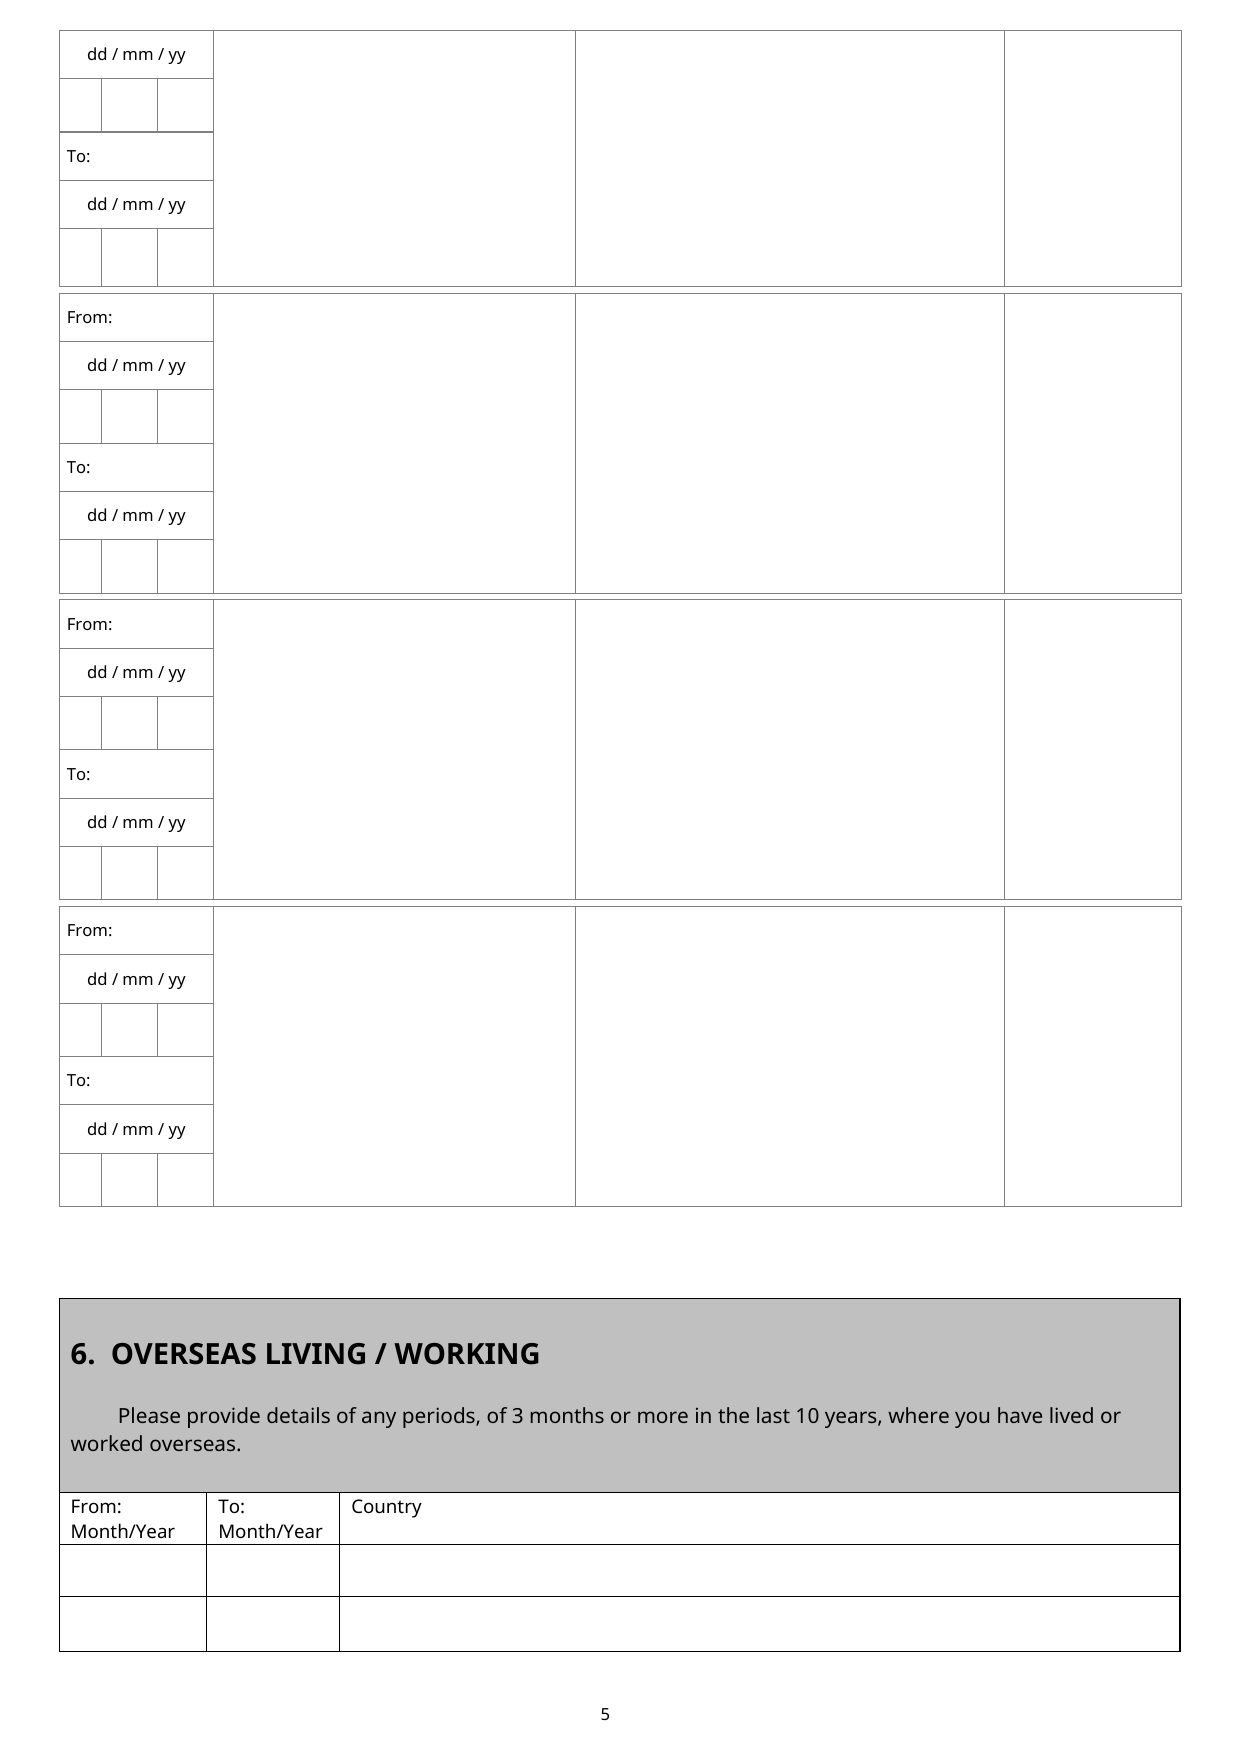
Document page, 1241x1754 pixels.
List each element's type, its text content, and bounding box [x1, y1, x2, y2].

table_cell [60, 1545, 206, 1596]
table_cell dd / mm / yy [60, 31, 213, 78]
table_cell [158, 390, 213, 442]
table_cell dd / mm / yy [60, 1105, 213, 1152]
table_cell dd / mm / yy [60, 492, 213, 539]
table_cell [102, 1004, 157, 1056]
table_cell [60, 390, 101, 442]
table_header [214, 294, 575, 592]
table_cell [60, 229, 101, 286]
table_header [1005, 600, 1181, 899]
table_cell [158, 229, 213, 286]
table_cell From: Month/Year [60, 1493, 206, 1544]
table_cell [60, 1154, 101, 1206]
table_cell [158, 847, 213, 899]
table_cell [102, 540, 157, 592]
table_cell To: [60, 444, 213, 491]
table_cell [60, 847, 101, 899]
table_cell dd / mm / yy [60, 799, 213, 846]
table_cell [102, 847, 157, 899]
table_header [1005, 31, 1181, 286]
table_cell To: [60, 133, 213, 179]
table_cell [158, 1154, 213, 1206]
table_header [1005, 907, 1181, 1206]
table_cell [102, 229, 157, 286]
table_cell [340, 1597, 1179, 1651]
table_header [576, 600, 1004, 899]
table_cell [60, 540, 101, 592]
table_cell [60, 697, 101, 749]
table_header [214, 31, 575, 286]
table_header [214, 907, 575, 1206]
table_cell dd / mm / yy [60, 181, 213, 228]
table_cell [158, 540, 213, 592]
table_cell dd / mm / yy [60, 342, 213, 389]
table_cell [158, 79, 213, 131]
table_cell To: Month/Year [207, 1493, 339, 1544]
table_cell dd / mm / yy [60, 955, 213, 1002]
table_cell [60, 1004, 101, 1056]
table_cell [340, 1545, 1179, 1596]
table_header From: [60, 907, 213, 954]
table_cell [207, 1597, 339, 1651]
table_header [576, 31, 1004, 286]
table_cell [102, 390, 157, 442]
table_cell [102, 1154, 157, 1206]
table_cell To: [60, 1057, 213, 1104]
table_cell [60, 1597, 206, 1651]
table_header From: [60, 294, 213, 341]
table_cell [60, 79, 101, 131]
table_cell [158, 697, 213, 749]
table_header [576, 294, 1004, 592]
table_cell [207, 1545, 339, 1596]
table_cell dd / mm / yy [60, 649, 213, 696]
table_cell [158, 1004, 213, 1056]
table_cell Country [340, 1493, 1179, 1544]
table_cell [102, 79, 157, 131]
table_header [1005, 294, 1181, 592]
table_header From: [60, 600, 213, 647]
table_header 6. OVERSEAS LIVING / WORKING Please provide details of any periods, of 3 months or more in the last 10 years, where you have lived or worked overseas. [60, 1299, 1179, 1492]
table_header [214, 600, 575, 899]
table_cell [102, 697, 157, 749]
table_header [576, 907, 1004, 1206]
table_cell To: [60, 750, 213, 797]
